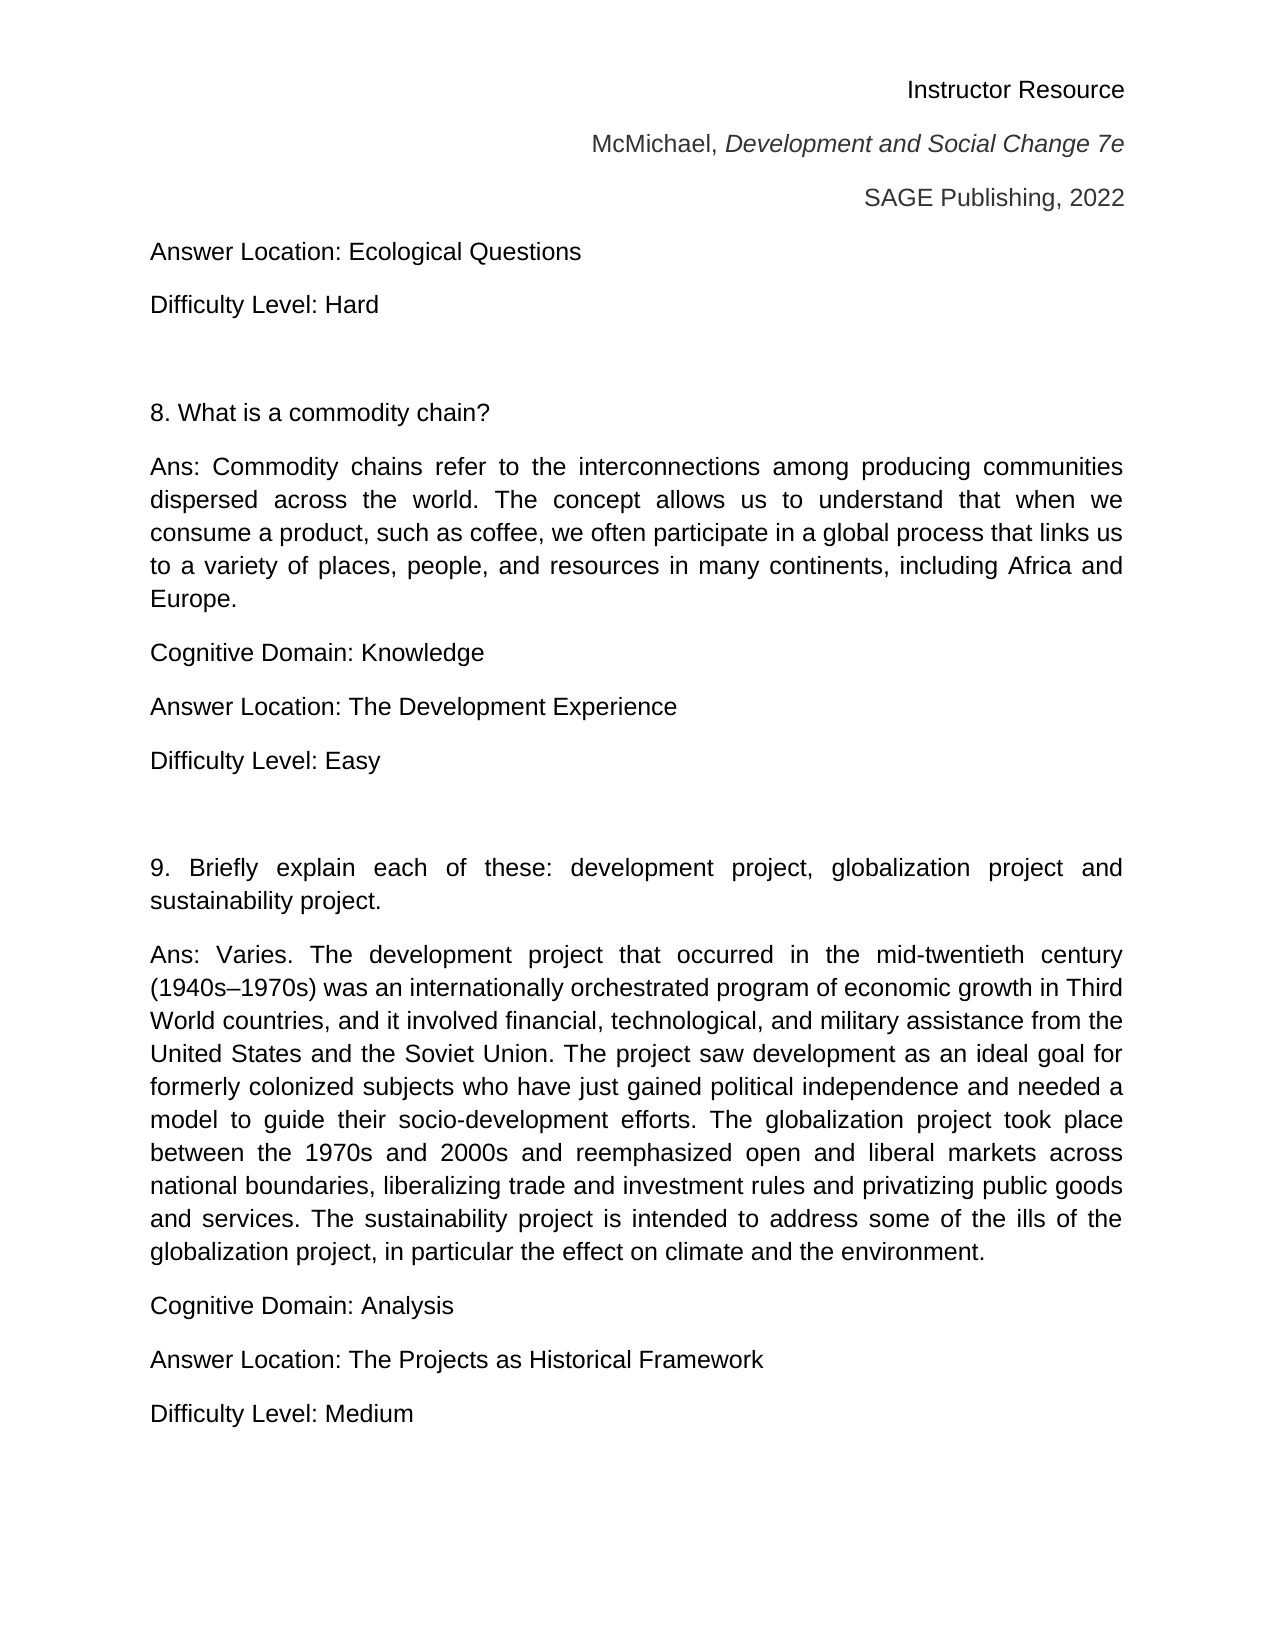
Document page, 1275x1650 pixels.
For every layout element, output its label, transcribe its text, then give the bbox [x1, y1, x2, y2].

text Cognitive Domain: Knowledge [150, 638, 1125, 667]
text Cognitive Domain: Analysis [150, 1291, 1125, 1320]
text Difficulty Level: Easy [150, 746, 1125, 774]
text Answer Location: The Development Experience [150, 692, 1125, 721]
text Answer Location: The Projects as Historical Framework [150, 1345, 1125, 1374]
text Answer Location: Ecological Questions [150, 237, 1125, 265]
text Ans: Commodity chains refer to the interconnections among producing communities dispersed across the world. The concept allows us to understand that when we consume a product, such as coffee, we often participate in a global process that links us to a variety of places, people, and resources in many continents, including Africa and Europe. [150, 452, 1125, 613]
text 8. What is a commodity chain? [150, 398, 1125, 427]
text Difficulty Level: Medium [150, 1399, 1125, 1428]
text 9. Briefly explain each of these: development project, globalization project and sustainability project. [150, 853, 1125, 915]
text Ans: Varies. The development project that occurred in the mid-twentieth century (1940s–1970s) was an internationally orchestrated program of economic growth in Third World countries, and it involved financial, technological, and military assistance from the United States and the Soviet Union. The project saw development as an ideal goal for formerly colonized subjects who have just gained political independence and needed a model to guide their socio-development efforts. The globalization project took place between the 1970s and 2000s and reemphasized open and liberal markets across national boundaries, liberalizing trade and investment rules and privatizing public goods and services. The sustainability project is intended to address some of the ills of the globalization project, in particular the effect on climate and the environment. [150, 940, 1125, 1266]
text Difficulty Level: Hard [150, 290, 1125, 319]
